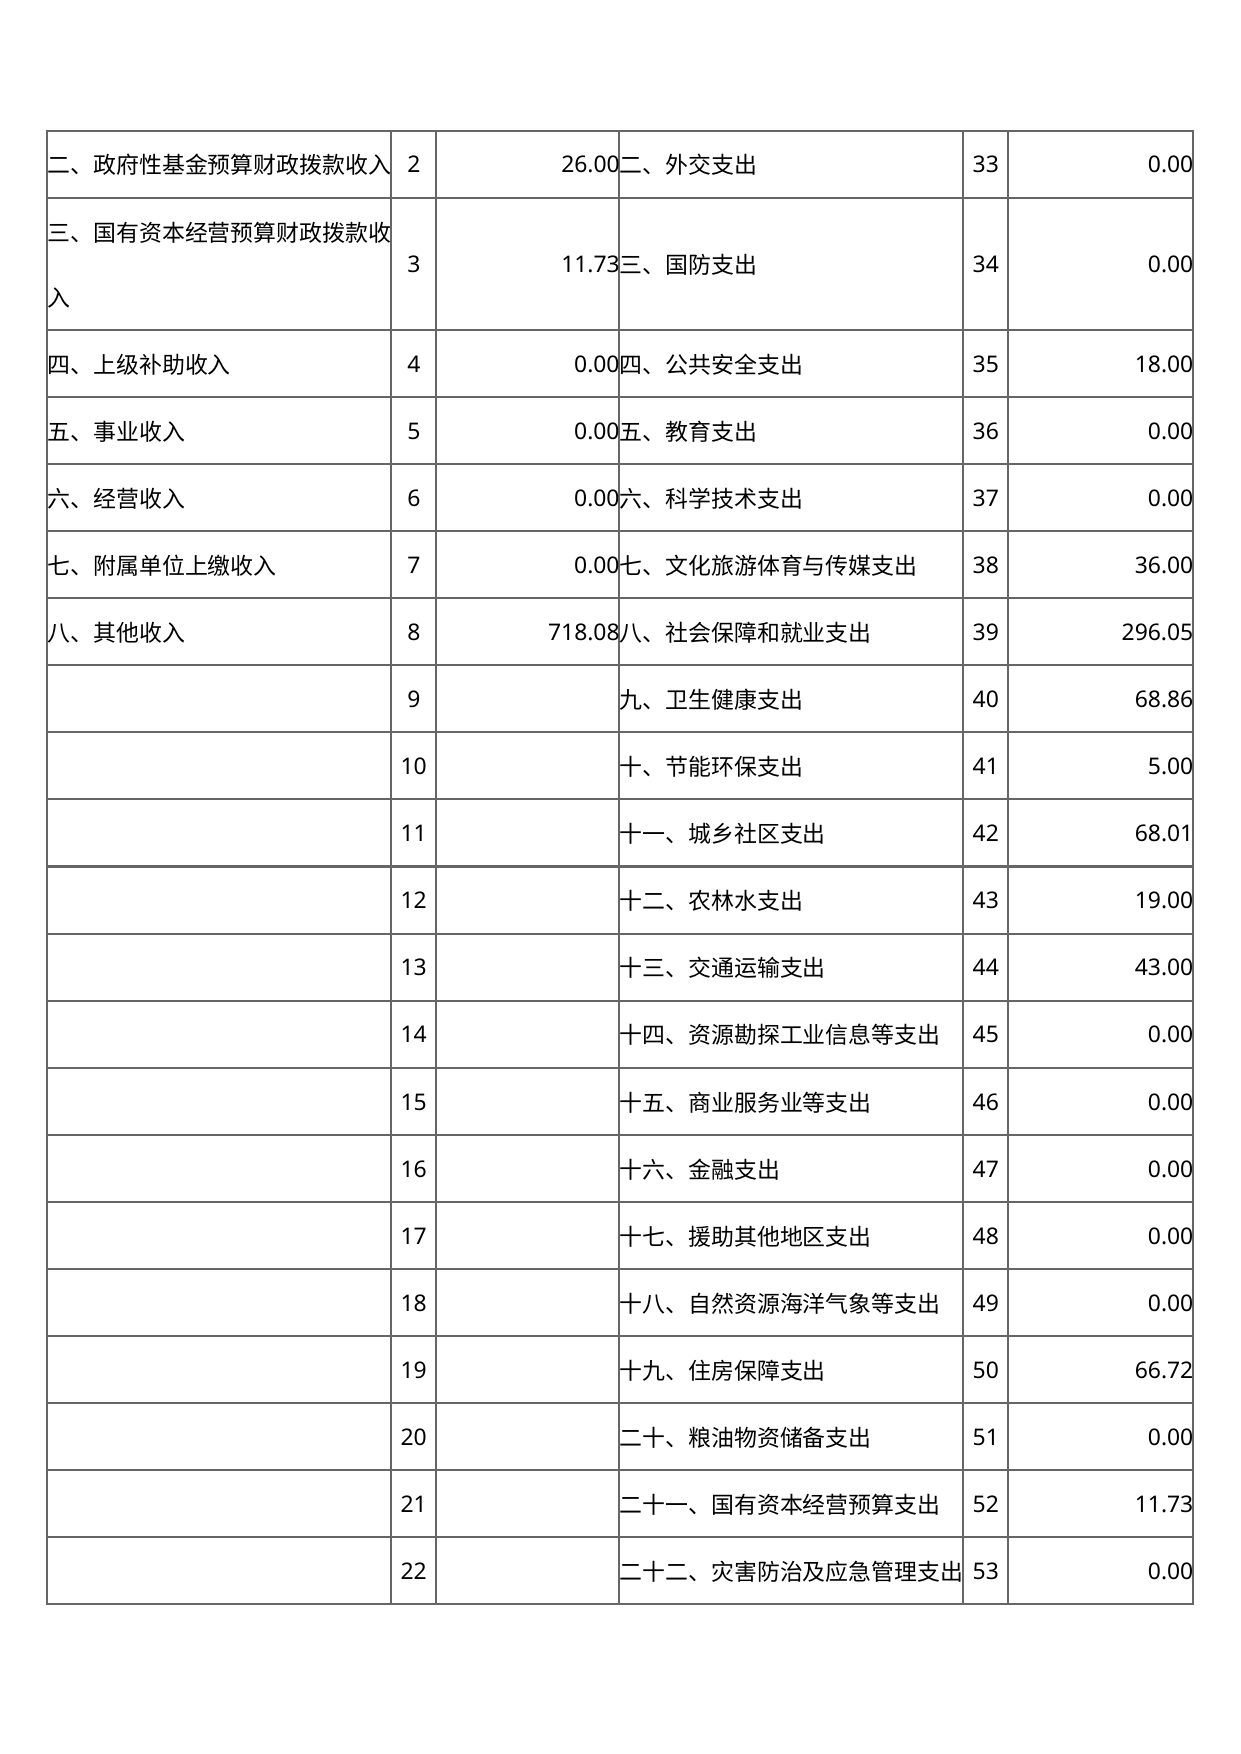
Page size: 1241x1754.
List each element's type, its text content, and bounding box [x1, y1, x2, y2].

table_cell 十五、商业服务业等支出 [620, 1069, 962, 1134]
table_cell [48, 1069, 390, 1134]
table_cell 0.00 [1009, 199, 1192, 329]
table_cell [437, 1337, 618, 1402]
table_cell [437, 1471, 618, 1536]
table_cell 0.00 [1009, 132, 1192, 197]
table_cell [48, 1203, 390, 1268]
table_cell 35 [964, 331, 1007, 396]
table_cell 二十一、国有资本经营预算支出 [620, 1471, 962, 1536]
table_cell 45 [964, 1002, 1007, 1067]
table_cell 十八、自然资源海洋气象等支出 [620, 1270, 962, 1335]
table_cell 42 [964, 800, 1007, 865]
table_cell [48, 868, 390, 932]
table_cell 四、上级补助收入 [48, 331, 390, 396]
table_cell 18 [392, 1270, 435, 1335]
table_cell 20 [392, 1404, 435, 1469]
table_cell 三、国防支出 [620, 199, 962, 329]
table_cell 0.00 [437, 331, 618, 396]
table_cell 21 [392, 1471, 435, 1536]
table_cell 10 [392, 733, 435, 798]
table_cell 41 [964, 733, 1007, 798]
table_cell 17 [392, 1203, 435, 1268]
table_cell 十三、交通运输支出 [620, 935, 962, 999]
table_cell 二、外交支出 [620, 132, 962, 197]
table_cell [48, 1002, 390, 1067]
table_cell 296.05 [1009, 599, 1192, 664]
table_cell [48, 1270, 390, 1335]
table_cell 0.00 [1009, 1002, 1192, 1067]
table_cell [437, 1069, 618, 1134]
table_cell [48, 1136, 390, 1201]
table_cell 八、社会保障和就业支出 [620, 599, 962, 664]
table_cell 七、附属单位上缴收入 [48, 532, 390, 597]
table_cell 47 [964, 1136, 1007, 1201]
table_cell 26.00 [437, 132, 618, 197]
table_cell 13 [392, 935, 435, 999]
table_cell 68.01 [1009, 800, 1192, 865]
table_cell 二十、粮油物资储备支出 [620, 1404, 962, 1469]
table_cell 6 [392, 465, 435, 530]
table_cell 39 [964, 599, 1007, 664]
table_cell 33 [964, 132, 1007, 197]
table_cell 0.00 [1009, 1069, 1192, 1134]
table_cell 2 [392, 132, 435, 197]
table_cell 十一、城乡社区支出 [620, 800, 962, 865]
table_cell 五、事业收入 [48, 398, 390, 463]
table_cell 十四、资源勘探工业信息等支出 [620, 1002, 962, 1067]
table_cell 51 [964, 1404, 1007, 1469]
table_cell 八、其他收入 [48, 599, 390, 664]
table_cell [437, 800, 618, 865]
table_cell [437, 1002, 618, 1067]
table_cell 九、卫生健康支出 [620, 666, 962, 731]
table_cell 十二、农林水支出 [620, 868, 962, 932]
table_cell 0.00 [1009, 398, 1192, 463]
table_cell 49 [964, 1270, 1007, 1335]
table_cell 0.00 [1009, 1404, 1192, 1469]
table_cell 11.73 [1009, 1471, 1192, 1536]
table_cell 40 [964, 666, 1007, 731]
table_cell 16 [392, 1136, 435, 1201]
table_cell 0.00 [1009, 1136, 1192, 1201]
table_cell 六、经营收入 [48, 465, 390, 530]
table_cell 六、科学技术支出 [620, 465, 962, 530]
table_cell 50 [964, 1337, 1007, 1402]
table_cell [437, 1203, 618, 1268]
table_cell 22 [392, 1538, 435, 1603]
table_cell 3 [392, 199, 435, 329]
table_cell 11 [392, 800, 435, 865]
table_cell 0.00 [437, 398, 618, 463]
table_cell [48, 1404, 390, 1469]
table_cell [48, 935, 390, 999]
table_cell 52 [964, 1471, 1007, 1536]
table_cell 66.72 [1009, 1337, 1192, 1402]
table_cell 0.00 [1009, 1203, 1192, 1268]
table_cell [48, 800, 390, 865]
table_cell [48, 666, 390, 731]
table_cell [48, 733, 390, 798]
table_cell 8 [392, 599, 435, 664]
table_cell 0.00 [1009, 465, 1192, 530]
table_cell [48, 1538, 390, 1603]
table_cell 二十二、灾害防治及应急管理支出 [620, 1538, 962, 1603]
table_cell 46 [964, 1069, 1007, 1134]
table_cell 4 [392, 331, 435, 396]
table_cell 15 [392, 1069, 435, 1134]
table_cell 0.00 [437, 465, 618, 530]
table_cell [437, 868, 618, 932]
table_cell [437, 1404, 618, 1469]
table_cell 48 [964, 1203, 1007, 1268]
table_cell 5 [392, 398, 435, 463]
table_cell 0.00 [1009, 1538, 1192, 1603]
table_cell 7 [392, 532, 435, 597]
table_cell 11.73 [437, 199, 618, 329]
table_cell 十、节能环保支出 [620, 733, 962, 798]
table_cell 0.00 [1009, 1270, 1192, 1335]
table_cell 18.00 [1009, 331, 1192, 396]
table_cell [437, 1136, 618, 1201]
table_cell 53 [964, 1538, 1007, 1603]
table_cell [48, 1471, 390, 1536]
table_cell 十六、金融支出 [620, 1136, 962, 1201]
table_cell 38 [964, 532, 1007, 597]
table_cell [437, 1270, 618, 1335]
table_cell 七、文化旅游体育与传媒支出 [620, 532, 962, 597]
table_cell 9 [392, 666, 435, 731]
table_cell 37 [964, 465, 1007, 530]
table_cell [437, 935, 618, 999]
table_cell [437, 666, 618, 731]
table_cell 36.00 [1009, 532, 1192, 597]
table_cell 19 [392, 1337, 435, 1402]
table_cell 十七、援助其他地区支出 [620, 1203, 962, 1268]
table_cell 三、国有资本经营预算财政拨款收入 [48, 199, 390, 329]
table_cell 43 [964, 868, 1007, 932]
table_cell [437, 733, 618, 798]
table_cell 718.08 [437, 599, 618, 664]
table_cell 36 [964, 398, 1007, 463]
table_cell 四、公共安全支出 [620, 331, 962, 396]
table_cell 68.86 [1009, 666, 1192, 731]
table_cell [48, 1337, 390, 1402]
table_cell 五、教育支出 [620, 398, 962, 463]
table_cell 0.00 [437, 532, 618, 597]
table_cell 5.00 [1009, 733, 1192, 798]
table_cell 19.00 [1009, 868, 1192, 932]
table_cell 14 [392, 1002, 435, 1067]
table_cell 十九、住房保障支出 [620, 1337, 962, 1402]
table_cell 44 [964, 935, 1007, 999]
table_cell 43.00 [1009, 935, 1192, 999]
table_cell 二、政府性基金预算财政拨款收入 [48, 132, 390, 197]
table_cell 34 [964, 199, 1007, 329]
table_cell 12 [392, 868, 435, 932]
table_cell [437, 1538, 618, 1603]
